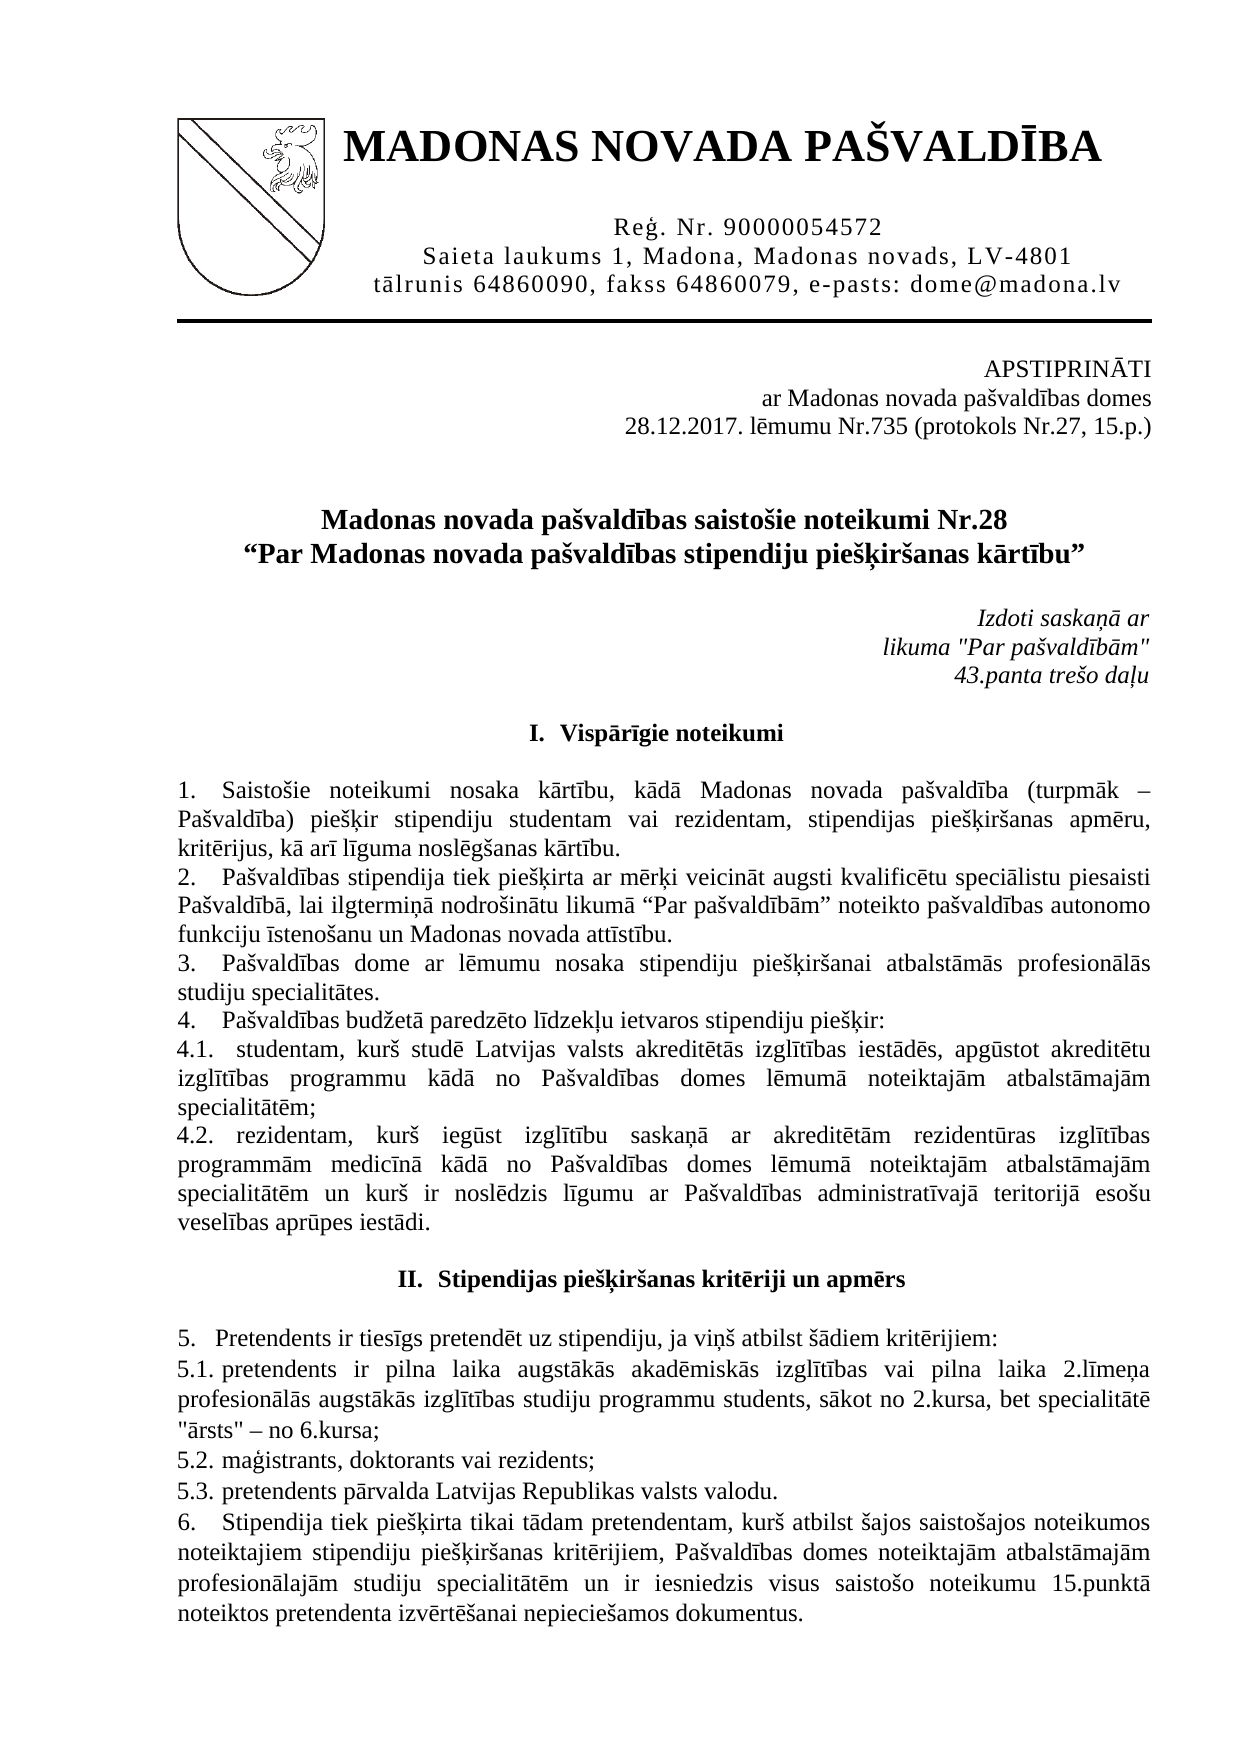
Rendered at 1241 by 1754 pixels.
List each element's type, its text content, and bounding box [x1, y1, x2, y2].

text 43.panta trešo daļu [177, 661, 1152, 689]
list maģistrants, doktorants vai rezidents; [177, 1444, 1152, 1474]
text Madonas novada pašvaldības saistošie noteikumi Nr.28 [177, 502, 1152, 536]
list Stipendija tiek piešķirta tikai tādam pretendentam, kurš atbilst šajos saistošajos noteikumos noteiktajiem stipendiju piešķiršanas kritērijiem, Pašvaldības domes noteiktajām atbalstāmajām profesionālajām studiju specialitātēm un ir iesniedzis visus saistošo noteikumu 15.punktā noteiktos pretendenta izvērtēšanai nepieciešamos dokumentus. [177, 1505, 1152, 1627]
list pretendents ir pilna laika augstākās akadēmiskās izglītības vai pilna laika 2.līmeņa profesionālās augstākās izglītības studiju programmu students, sākot no 2.kursa, bet specialitātē "ārsts" – no 6.kursa; [177, 1352, 1152, 1444]
text MADONAS NOVADA PAŠVALDĪBA [325, 118, 1152, 171]
list studentam, kurš studē Latvijas valsts akreditētās izglītības iestādēs, apgūstot akreditētu izglītības programmu kādā no Pašvaldības domes lēmumā noteiktajām atbalstāmajām specialitātēm; [176, 1034, 1152, 1121]
list Saistošie noteikumi nosaka kārtību, kādā Madonas novada pašvaldība (turpmāk – Pašvaldība) piešķir stipendiju studentam vai rezidentam, stipendijas piešķiršanas apmēru, kritērijus, kā arī līguma noslēgšanas kārtību. [177, 776, 1152, 862]
text Izdoti saskaņā ar [177, 603, 1152, 632]
picture [177, 118, 325, 296]
list Pašvaldības budžetā paredzēto līdzekļu ietvaros stipendiju piešķir: [177, 1006, 1152, 1034]
text ar Madonas novada pašvaldības domes [177, 383, 1152, 411]
text likuma "Par pašvaldībām" [177, 632, 1152, 661]
text Reģ. Nr. [325, 212, 1152, 241]
list Pašvaldības dome ar lēmumu nosaka stipendiju piešķiršanai atbalstāmās profesionālās studiju specialitātes. [177, 948, 1152, 1006]
text 28.12.2017. lēmumu Nr.735 (protokols Nr.27, 15.p.) [177, 411, 1152, 440]
text “Par Madonas novada pašvaldības stipendiju piešķiršanas kārtību” [177, 536, 1152, 569]
list Pašvaldības stipendija tiek piešķirta ar mērķi veicināt augsti kvalificētu speciālistu piesaisti Pašvaldībā, lai ilgtermiņā nodrošinātu likumā “Par pašvaldībām” noteikto pašvaldības autonomo funkciju īstenošanu un Madonas novada attīstību. [177, 862, 1152, 948]
list rezidentam, kurš iegūst izglītību saskaņā ar akreditētām rezidentūras izglītības programmām medicīnā kādā no Pašvaldības domes lēmumā noteiktajām atbalstāmajām specialitātēm un kurš ir noslēdzis līgumu ar Pašvaldības administratīvajā teritorijā esošu veselības aprūpes iestādi. [176, 1121, 1152, 1236]
list Pretendents ir tiesīgs pretendēt uz stipendiju, ja viņš atbilst šādiem kritērijiem: [177, 1322, 1152, 1352]
text Saieta laukums 1, Madona, Madonas novads, LV-4801 [325, 241, 1152, 269]
list Vispārīgie noteikumi [177, 718, 1152, 747]
text tālrunis , , e-pasts: dome@madona.lv [177, 269, 1152, 298]
list pretendents pārvalda Latvijas Republikas valsts valodu. [177, 1474, 1152, 1505]
list Stipendijas piešķiršanas kritēriji un apmērs [177, 1264, 1152, 1293]
text APSTIPRINĀTI [177, 354, 1152, 383]
